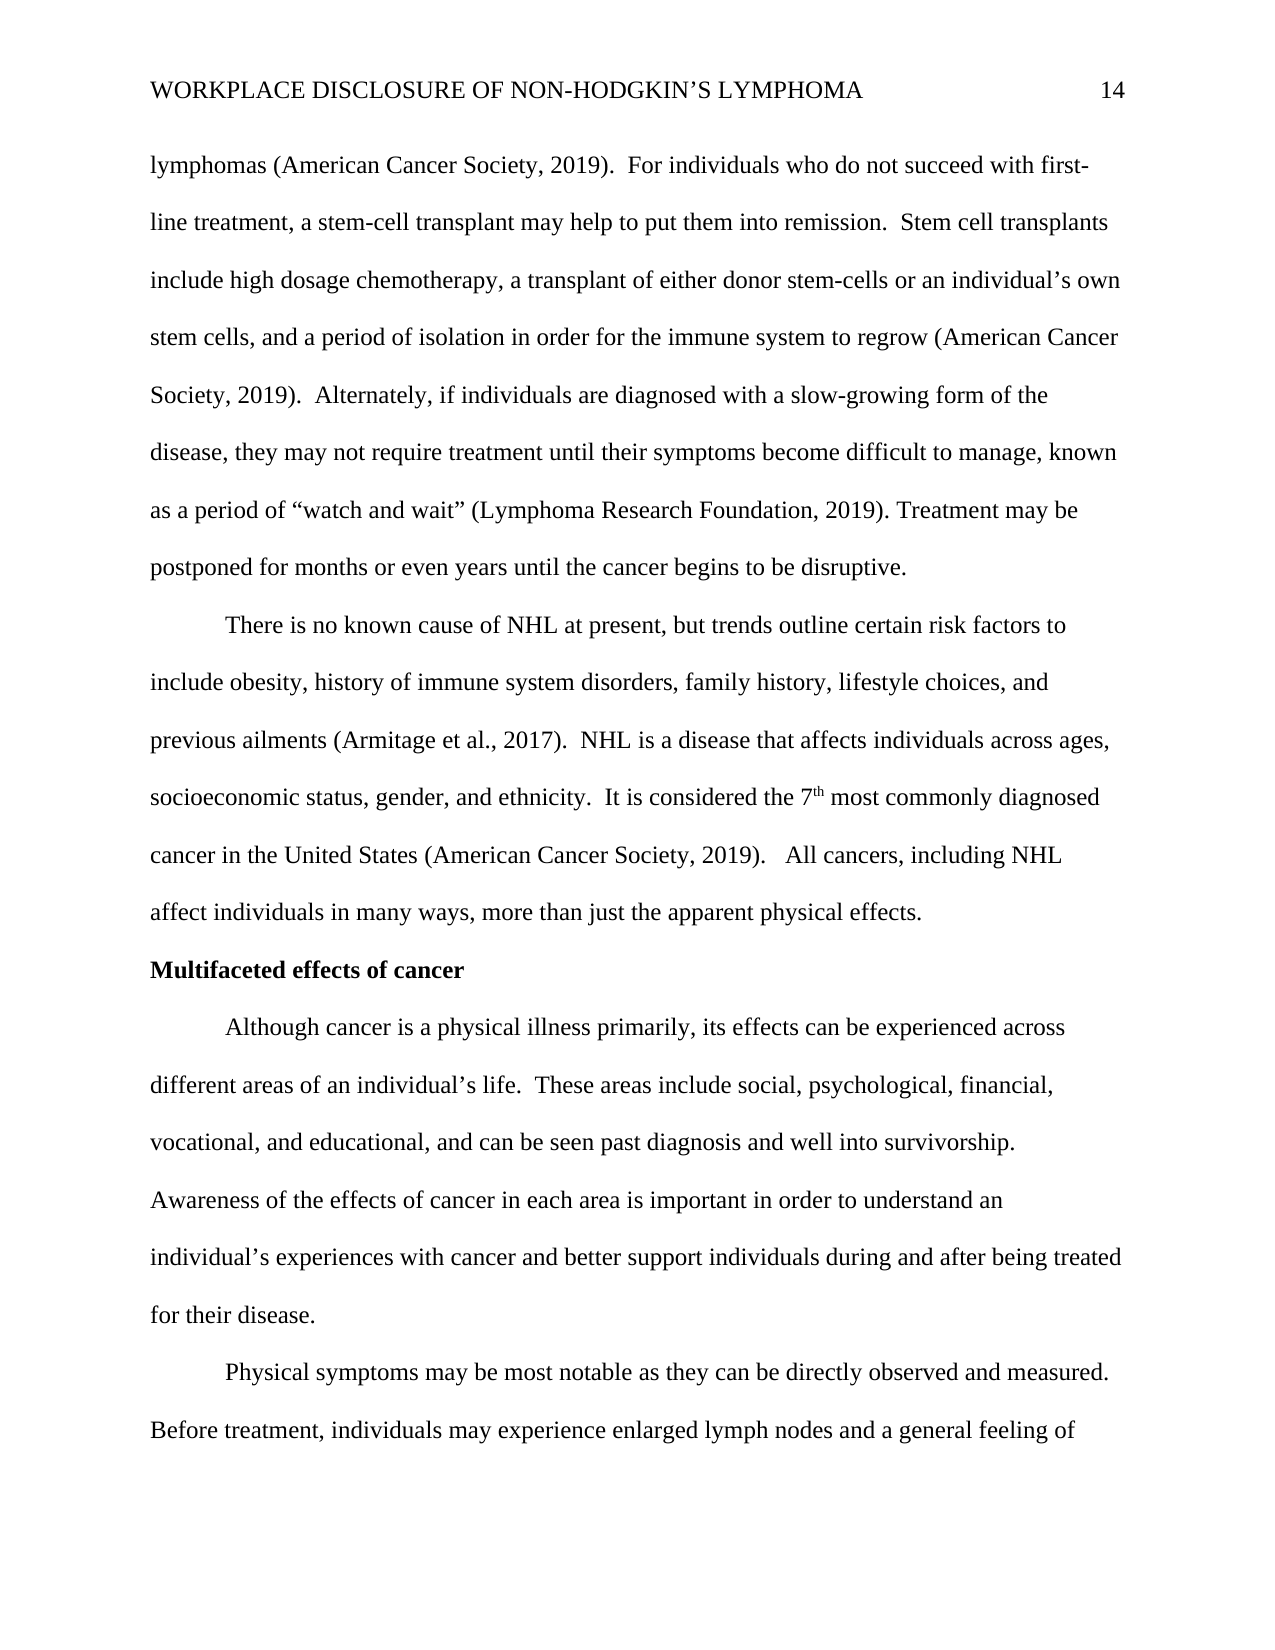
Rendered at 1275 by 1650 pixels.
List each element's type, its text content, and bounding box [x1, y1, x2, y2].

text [150, 1357, 1125, 1444]
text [150, 150, 1125, 581]
text Although cancer is a physical illness primarily, its effects can be experienced across different areas of an individual’s life. These areas include social, psychological, financial, vocational, and educational, and can be seen past diagnosis and well into survivorship. Awareness of the effects of cancer in each area is important in order to understand an individual’s experiences with cancer and better support individuals during and after being treated for their disease. [150, 1012, 1125, 1329]
text Multifaceted effects of cancer [150, 955, 1125, 984]
text There is no known cause of NHL at present, but trends outline certain risk factors to include obesity, history of immune system disorders, family history, lifestyle choices, and previous ailments (Armitage et al., 2017). NHL is a disease that affects individuals across ages, socioeconomic status, gender, and ethnicity. It is considered the 7th most commonly diagnosed cancer in the United States (American Cancer Society, 2019). All cancers, including NHL affect individuals in many ways, more than just the apparent physical effects. [150, 610, 1125, 926]
